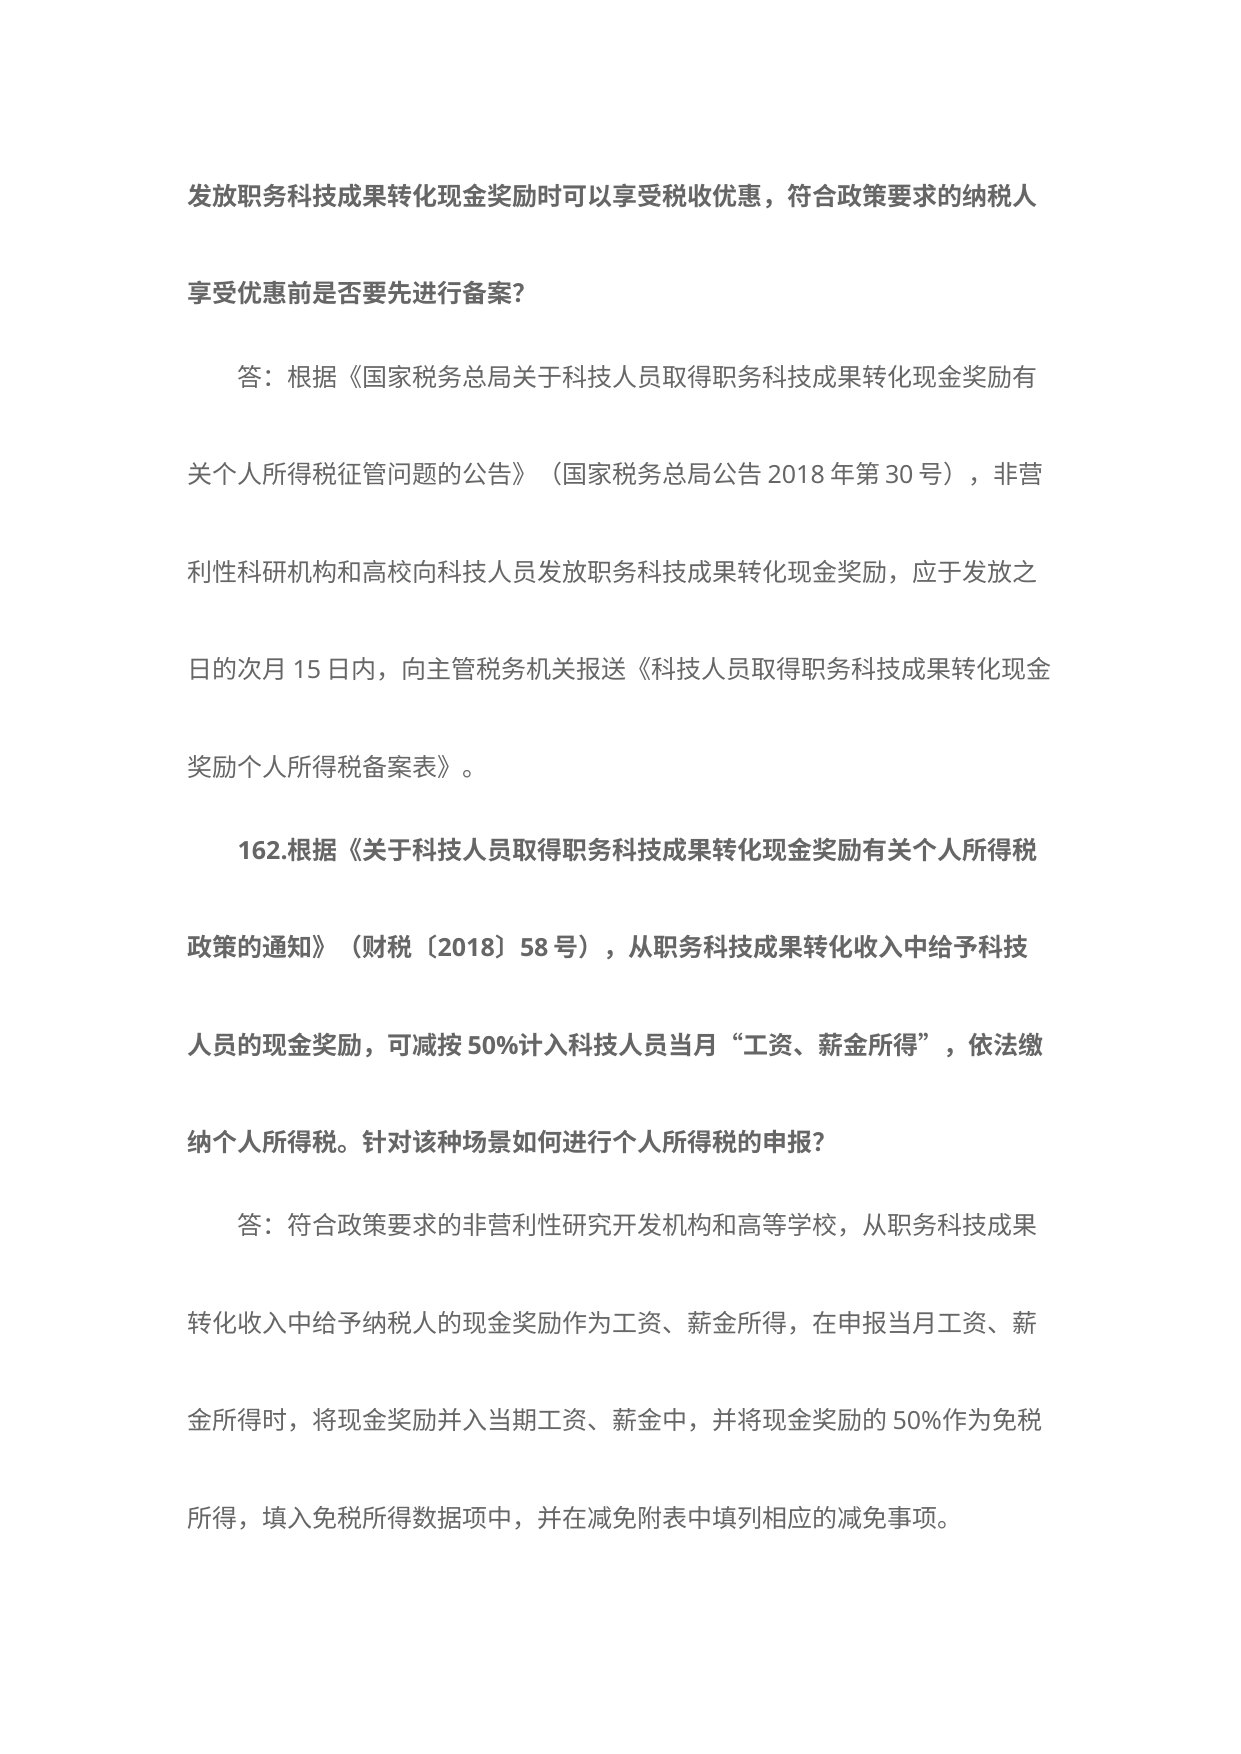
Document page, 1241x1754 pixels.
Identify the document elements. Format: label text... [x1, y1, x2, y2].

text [187, 162, 1053, 324]
text 162.根据《关于科技人员取得职务科技成果转化现金奖励有关个人所得税政策的通知》（财税〔2018〕58号），从职务科技成果转化收入中给予科技人员的现金奖励，可减按50%计入科技人员当月“工资、薪金所得”，依法缴纳个人所得税。针对该种场景如何进行个人所得税的申报？ [187, 816, 1053, 1173]
text 答：根据《国家税务总局关于科技人员取得职务科技成果转化现金奖励有关个人所得税征管问题的公告》（国家税务总局公告2018年第30号），非营利性科研机构和高校向科技人员发放职务科技成果转化现金奖励，应于发放之日的次月15日内，向主管税务机关报送《科技人员取得职务科技成果转化现金奖励个人所得税备案表》。 [187, 343, 1053, 798]
text 答：符合政策要求的非营利性研究开发机构和高等学校，从职务科技成果转化收入中给予纳税人的现金奖励作为工资、薪金所得，在申报当月工资、薪金所得时，将现金奖励并入当期工资、薪金中，并将现金奖励的50%作为免税所得，填入免税所得数据项中，并在减免附表中填列相应的减免事项。 [187, 1191, 1053, 1549]
